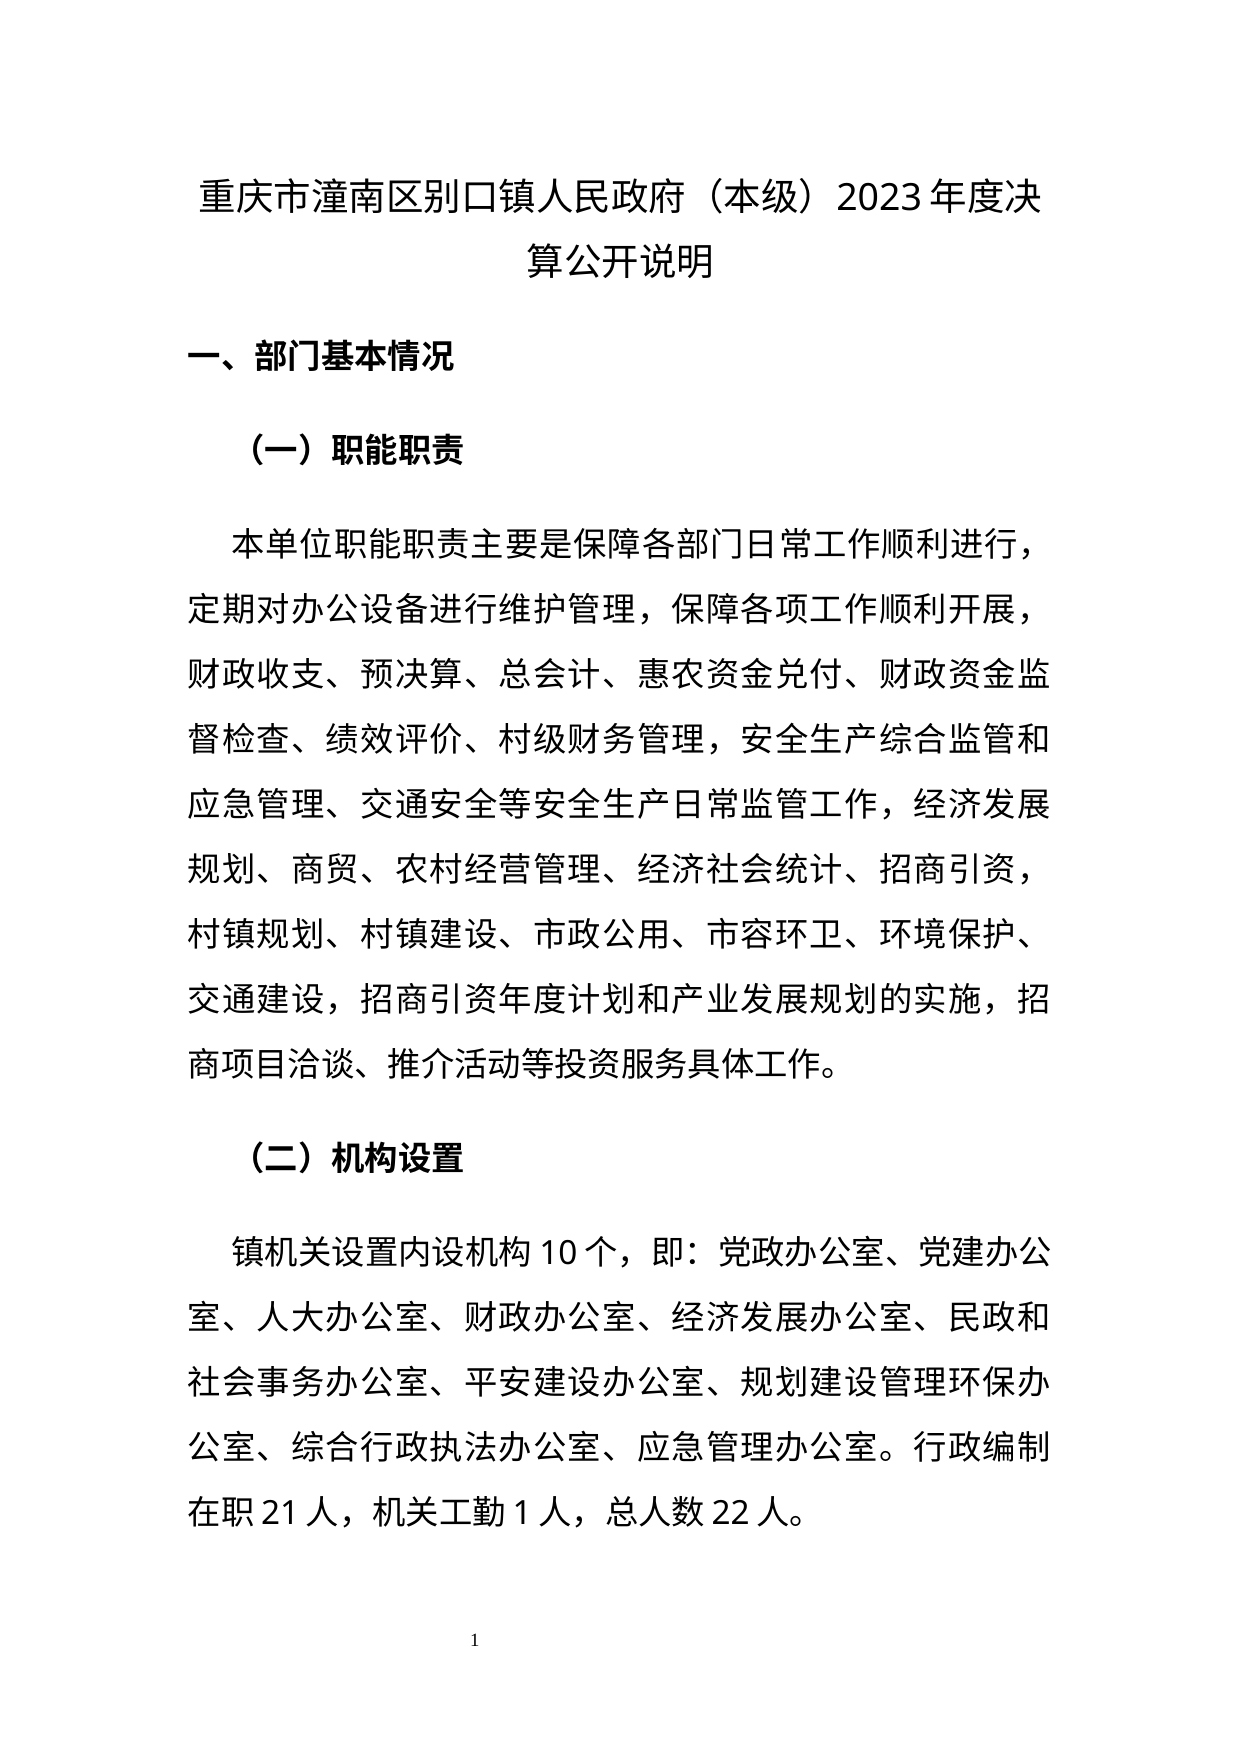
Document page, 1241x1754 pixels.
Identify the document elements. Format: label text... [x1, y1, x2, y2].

text 重庆市潼南区别口镇人民政府（本级）2023年度决算公开说明 [187, 162, 1053, 292]
text （一）职能职责 [187, 415, 1053, 480]
text （二）机构设置 [187, 1124, 1053, 1189]
text 镇机关设置内设机构10个，即：党政办公室、党建办公室、人大办公室、财政办公室、经济发展办公室、民政和社会事务办公室、平安建设办公室、规划建设管理环保办公室、综合行政执法办公室、应急管理办公室。行政编制在职21人，机关工勤1人，总人数22人。 [187, 1218, 1053, 1543]
text 一、部门基本情况 [187, 321, 1053, 386]
text 本单位职能职责主要是保障各部门日常工作顺利进行，定期对办公设备进行维护管理，保障各项工作顺利开展，财政收支、预决算、总会计、惠农资金兑付、财政资金监督检查、绩效评价、村级财务管理，安全生产综合监管和应急管理、交通安全等安全生产日常监管工作，经济发展规划、商贸、农村经营管理、经济社会统计、招商引资，村镇规划、村镇建设、市政公用、市容环卫、环境保护、交通建设，招商引资年度计划和产业发展规划的实施，招商项目洽谈、推介活动等投资服务具体工作。 [187, 509, 1053, 1094]
